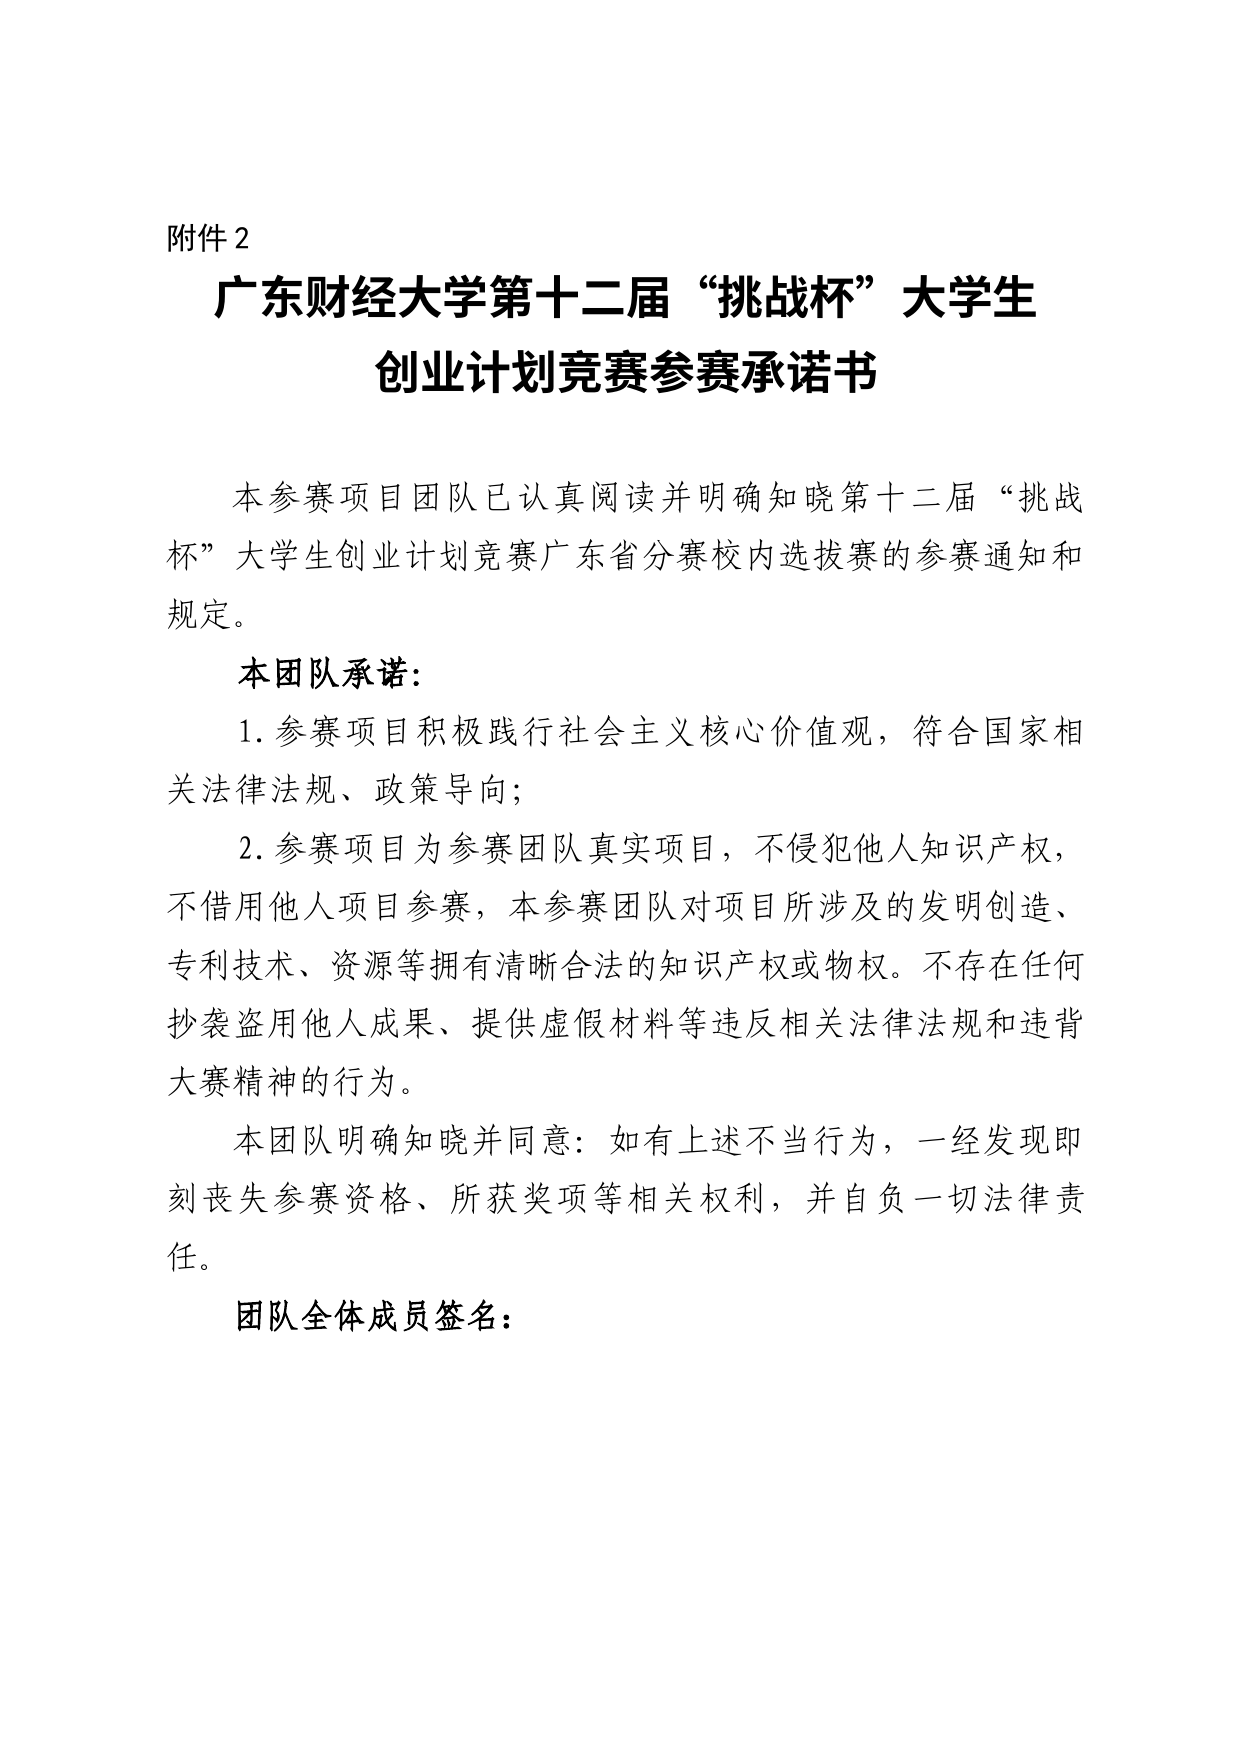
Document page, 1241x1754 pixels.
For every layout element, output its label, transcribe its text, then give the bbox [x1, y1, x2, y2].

text 本参赛项目团队已认真阅读并明确知晓第十二届“挑战杯”大学生创业计划竞赛广东省分赛校内选拔赛的参赛通知和规定。 [165, 463, 1087, 638]
list 2.参赛项目为参赛团队真实项目，不侵犯他人知识产权，不借用他人项目参赛，本参赛团队对项目所涉及的发明创造、专利技术、资源等拥有清晰合法的知识产权或物权。不存在任何抄袭盗用他人成果、提供虚假材料等违反相关法律法规和违背大赛精神的行为。 [165, 814, 1087, 1105]
text 创业计划竞赛参赛承诺书 [165, 329, 1087, 404]
text 团队全体成员签名： [165, 1281, 1087, 1339]
list 1.参赛项目积极践行社会主义核心价值观，符合国家相关法律法规、政策导向； [165, 697, 1087, 813]
text 广东财经大学第十二届“挑战杯”大学生 [165, 254, 1087, 329]
text 本团队明确知晓并同意：如有上述不当行为，一经发现即刻丧失参赛资格、所获奖项等相关权利，并自负一切法律责任。 [165, 1106, 1087, 1281]
text 附件2 [165, 218, 1087, 254]
text 本团队承诺： [165, 638, 1087, 696]
